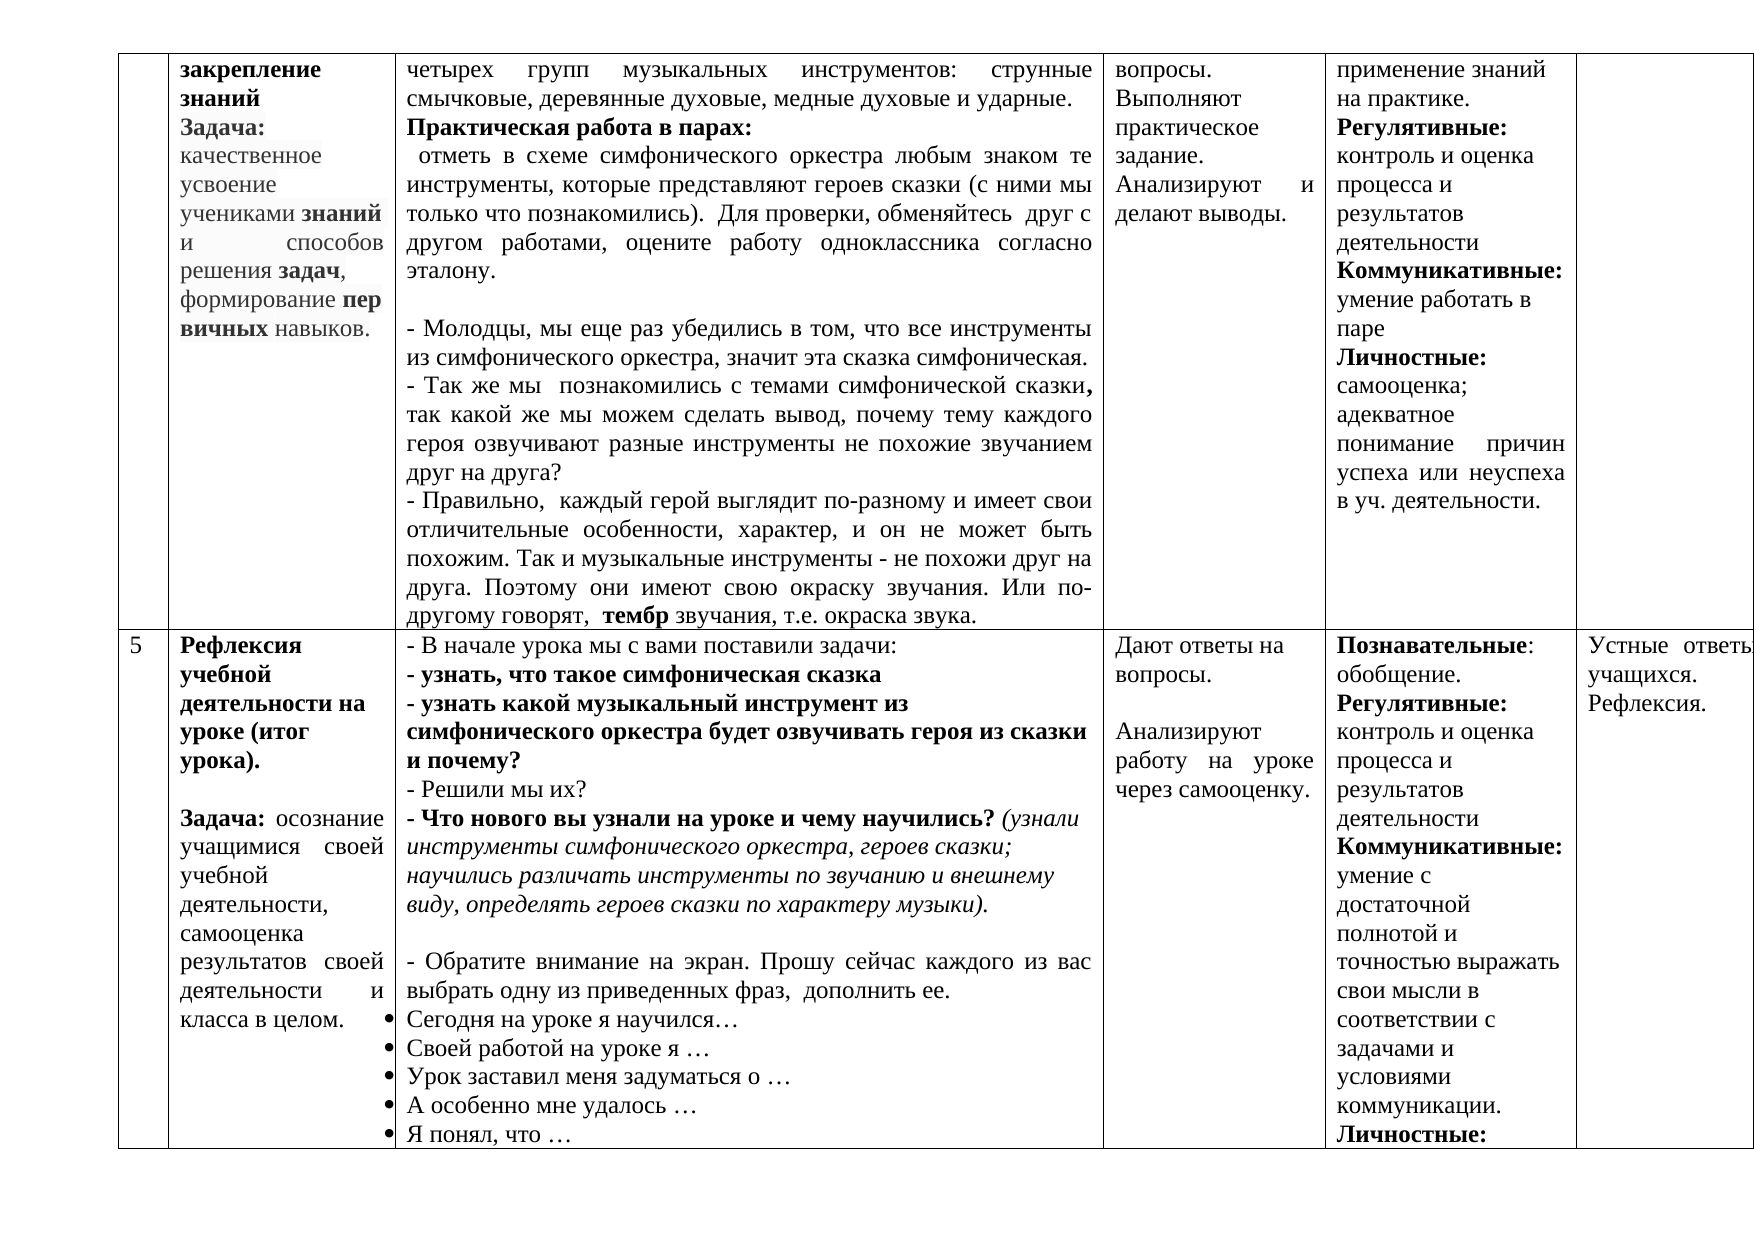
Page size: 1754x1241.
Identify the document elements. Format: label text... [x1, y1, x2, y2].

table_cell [1104, 630, 1325, 1148]
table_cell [169, 54, 395, 629]
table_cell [1104, 54, 1325, 629]
table_cell 4 [119, 54, 168, 629]
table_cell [1577, 630, 1753, 1148]
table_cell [1326, 54, 1576, 629]
table_cell 5 [119, 630, 168, 1148]
table_cell [1577, 54, 1753, 629]
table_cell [169, 630, 395, 1148]
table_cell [1326, 630, 1576, 1148]
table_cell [396, 54, 1103, 629]
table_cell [396, 630, 1103, 1148]
